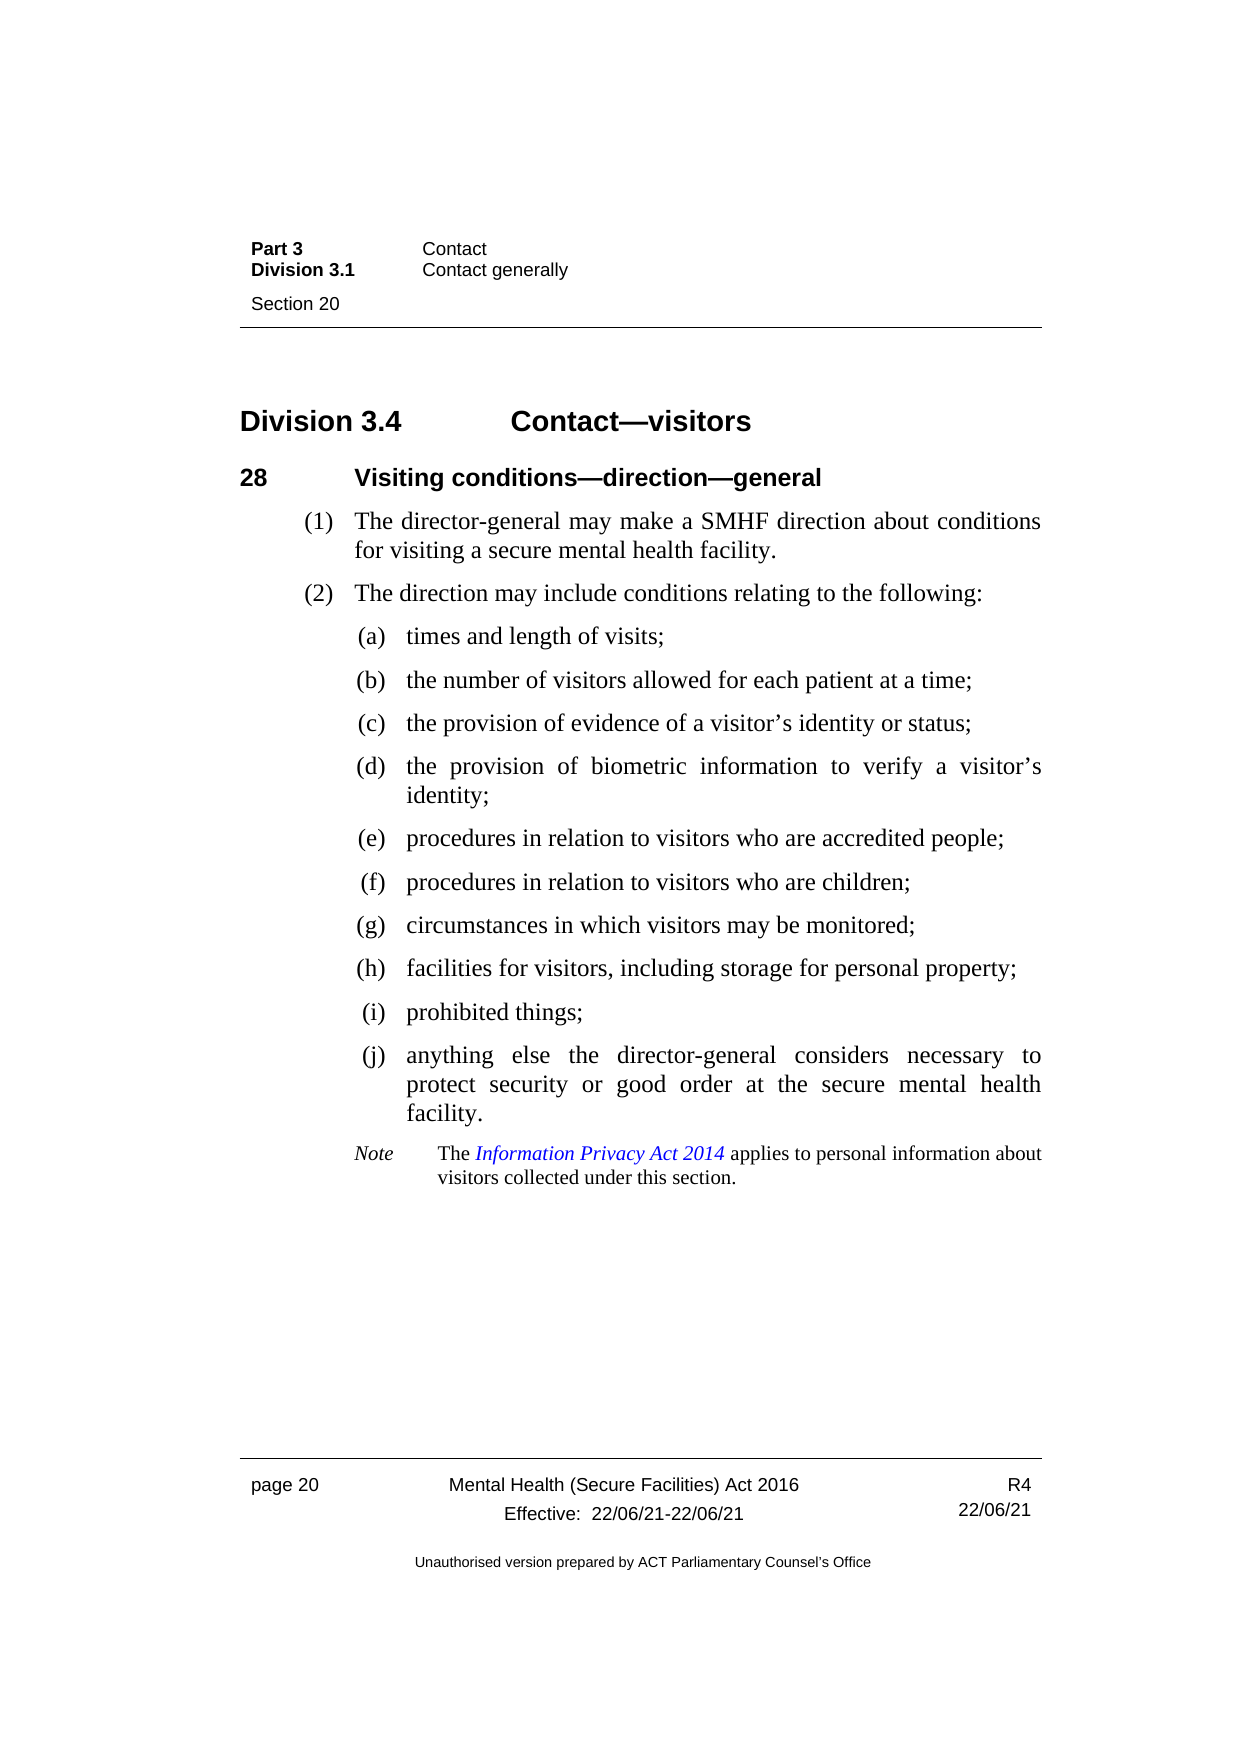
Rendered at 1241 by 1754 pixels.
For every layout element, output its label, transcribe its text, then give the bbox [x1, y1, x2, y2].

text (e) procedures in relation to visitors who are accredited people; [239, 823, 1042, 852]
text (a) times and length of visits; [239, 621, 1042, 650]
text (c) the provision of evidence of a visitor’s identity or status; [239, 708, 1042, 737]
text (g) circumstances in which visitors may be monitored; [239, 910, 1042, 939]
text (h) facilities for visitors, including storage for personal property; [239, 953, 1042, 982]
text (d) the provision of biometric information to verify a visitor’s identity; [239, 751, 1042, 809]
text (f) procedures in relation to visitors who are children; [239, 867, 1042, 896]
text Note The Information Privacy Act 2014 applies to personal information about visitors collected under this section. [354, 1141, 1042, 1189]
text (2) The direction may include conditions relating to the following: [239, 578, 1042, 607]
text Division 3.4 Contact—visitors [239, 404, 1042, 438]
text (i) prohibited things; [239, 997, 1042, 1026]
text 28 Visiting conditions—direction—general [239, 463, 1042, 491]
text (b) the number of visitors allowed for each patient at a time; [239, 665, 1042, 693]
text (j) anything else the director-general considers necessary to protect security or good order at the secure mental health facility. [239, 1040, 1042, 1126]
text (1) The director-general may make a SMHF direction about conditions for visiting a secure mental health facility. [239, 506, 1042, 563]
